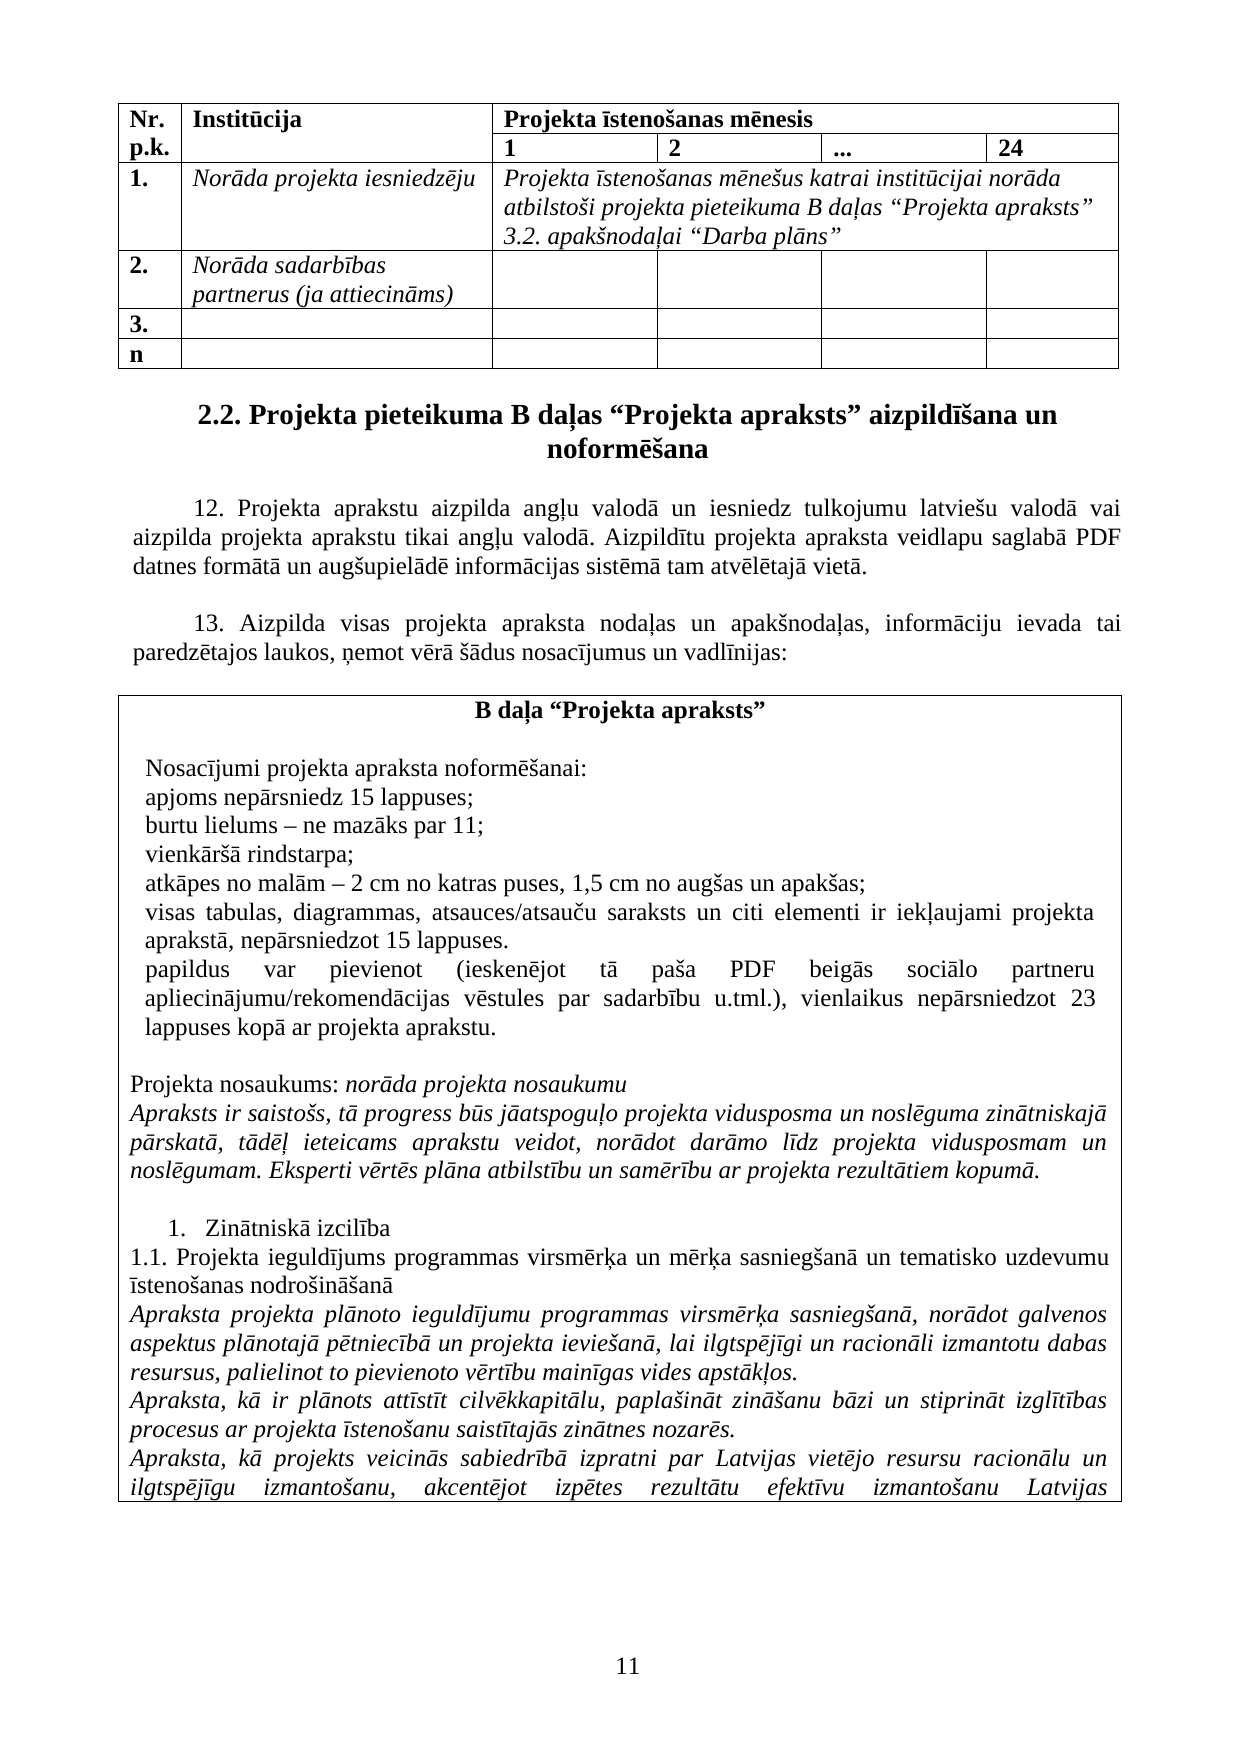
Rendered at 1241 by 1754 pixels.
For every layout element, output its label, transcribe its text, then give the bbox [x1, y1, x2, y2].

table_cell [822, 309, 986, 338]
table_cell Norāda sadarbības partnerus (ja attiecināms) [182, 251, 492, 308]
table_cell ... [822, 134, 986, 162]
table_cell 2. [119, 251, 181, 308]
table_cell [987, 339, 1118, 368]
table_cell [182, 339, 492, 368]
table_cell 1 [493, 134, 657, 162]
table_cell [658, 251, 821, 308]
table_cell n [119, 339, 181, 368]
table_cell [493, 309, 657, 338]
table_header Projekta īstenošanas mēnesis [493, 104, 1118, 132]
table_cell [822, 251, 986, 308]
table_cell [658, 309, 821, 338]
table_cell [658, 339, 821, 368]
table_cell [987, 309, 1118, 338]
table_cell 2 [658, 134, 821, 162]
table_header Nr. p.k. [119, 104, 181, 162]
table_cell 24 [987, 134, 1118, 162]
list 13. Aizpilda visas projekta apraksta nodaļas un apakšnodaļas, informāciju ievada tai paredzētajos laukos, ņemot vērā šādus nosacījumus un vadlīnijas: [133, 608, 1122, 666]
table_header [119, 696, 1121, 1501]
table_cell [493, 339, 657, 368]
subtitle 2.2. Projekta pieteikuma B daļas “Projekta apraksts” aizpildīšana un noformēšana [118, 397, 1137, 464]
list 12. Projekta aprakstu aizpilda angļu valodā un iesniedz tulkojumu latviešu valodā vai aizpilda projekta aprakstu tikai angļu valodā. Aizpildītu projekta apraksta veidlapu saglabā PDF datnes formātā un augšupielādē informācijas sistēmā tam atvēlētajā vietā. [133, 493, 1122, 579]
table_cell [822, 339, 986, 368]
table_cell [182, 309, 492, 338]
table_cell 1. [119, 163, 181, 249]
table_cell 3. [119, 309, 181, 338]
table_cell [987, 251, 1118, 308]
table_cell Projekta īstenošanas mēnešus katrai institūcijai norāda atbilstoši projekta pieteikuma B daļas “Projekta apraksts” 3.2. apakšnodaļai “Darba plāns” [493, 163, 1118, 249]
table_header Institūcija [182, 104, 492, 162]
table_cell Norāda projekta iesniedzēju [182, 163, 492, 249]
table_cell [493, 251, 657, 308]
